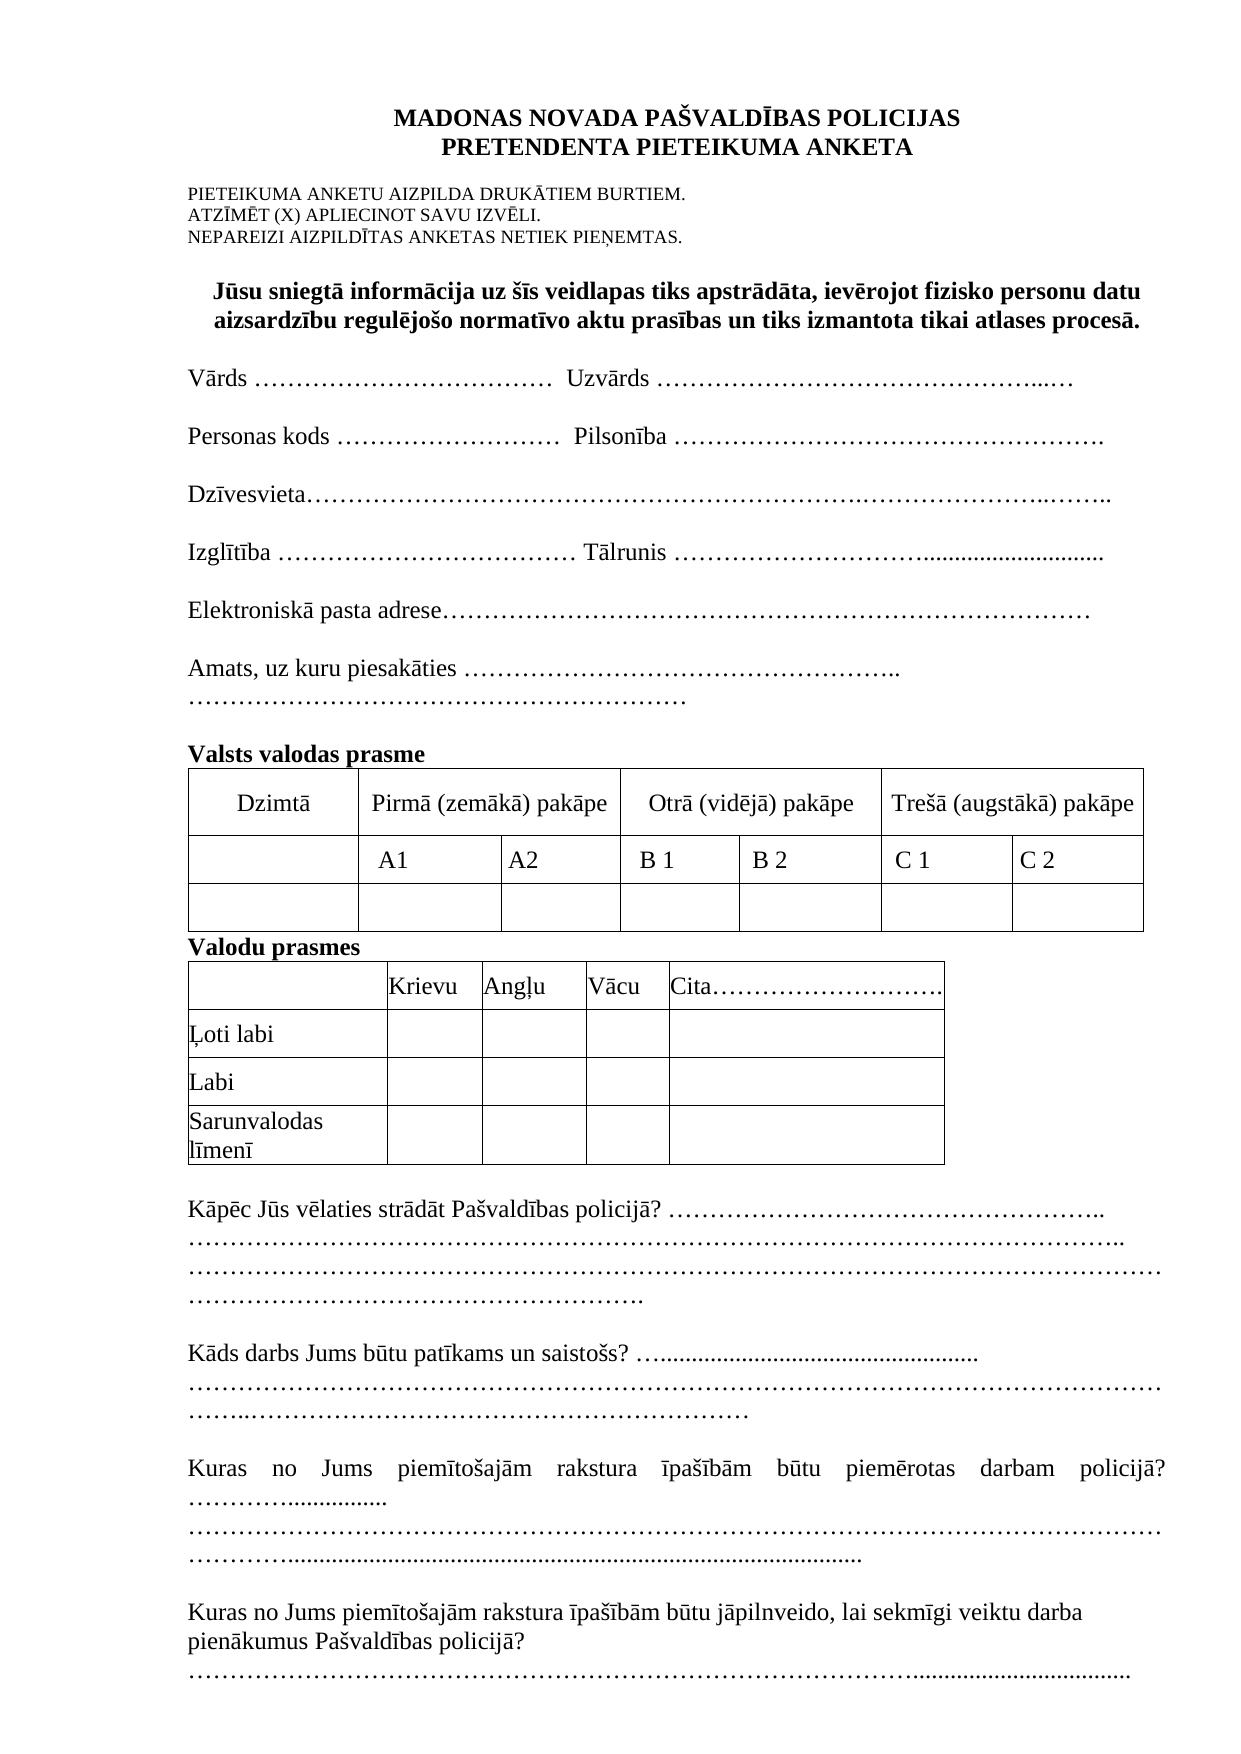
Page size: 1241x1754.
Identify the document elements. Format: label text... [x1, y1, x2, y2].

text MADONAS NOVADA PAŠVALDĪBAS POLICIJAS [187, 103, 1167, 132]
text Jūsu sniegtā informācija uz šīs veidlapas tiks apstrādāta, ievērojot fizisko personu datu aizsardzību regulējošo normatīvo aktu prasības un tiks izmantota tikai atlases procesā. [187, 276, 1167, 334]
table_cell [483, 1058, 586, 1105]
table_cell [483, 1106, 586, 1164]
table_cell [882, 884, 1012, 931]
table_header Trešā (augstākā) pakāpe [882, 769, 1143, 835]
text Valodu prasmes [187, 932, 1167, 961]
table_header Vācu [587, 962, 669, 1009]
table_cell C 1 [882, 836, 1012, 883]
table_header Otrā (vidējā) pakāpe [621, 769, 881, 835]
table_cell [670, 1106, 944, 1164]
table_header [189, 962, 387, 1009]
text Valsts valodas prasme [187, 739, 1167, 768]
table_cell A1 [359, 836, 501, 883]
table_cell B 2 [740, 836, 881, 883]
text Kuras no Jums piemītošajām rakstura īpašībām būtu piemērotas darbam policijā? …………................…………………………………………………………………………………………………………………............................................................................................ [187, 1453, 1167, 1568]
table_cell [670, 1058, 944, 1105]
table_cell Ļoti labi [189, 1010, 387, 1057]
text Kāpēc Jūs vēlaties strādāt Pašvaldības policijā? ……………………………………………..…………………………………………………………………………………………………..………………………………………………………………………………………………………………………………………………………. [187, 1194, 1167, 1309]
table_cell [189, 884, 358, 931]
table_cell [388, 1106, 482, 1164]
table_cell [670, 1010, 944, 1057]
table_cell [621, 884, 739, 931]
table_header Pirmā (zemākā) pakāpe [359, 769, 620, 835]
table_cell [740, 884, 881, 931]
table_cell B 1 [621, 836, 739, 883]
table_header Angļu [483, 962, 586, 1009]
text Izglītība ……………………………… Tālrunis …………………………............................. [187, 537, 1167, 566]
text NEPAREIZI AIZPILDĪTAS ANKETAS NETIEK PIEŅEMTAS. [187, 226, 1167, 247]
text Kāds darbs Jums būtu patīkams un saistošs? …...................................................……………………………………………………………………………………………………………..…………………………………………………… [187, 1338, 1167, 1424]
table_cell [359, 884, 501, 931]
table_cell [587, 1058, 669, 1105]
table_cell A2 [502, 836, 620, 883]
text ATZĪMĒT (X) APLIECINOT SAVU IZVĒLI. [187, 204, 1167, 226]
table_cell Labi [189, 1058, 387, 1105]
text PRETENDENTA PIETEIKUMA ANKETA [187, 132, 1167, 161]
text Kuras no Jums piemītošajām rakstura īpašībām būtu jāpilnveido, lai sekmīgi veiktu darba pienākumus Pašvaldības policijā? ……………………………………………………………………………................................... [187, 1597, 1167, 1684]
table_cell [1013, 884, 1143, 931]
text Dzīvesvieta………………………………………………………….…………………..…….. [187, 479, 1167, 508]
table_cell [189, 836, 358, 883]
table_header Krievu [388, 962, 482, 1009]
table_cell [483, 1010, 586, 1057]
text Elektroniskā pasta adrese…………………………………………………………………… [187, 595, 1167, 623]
table_header Cita………………………. [670, 962, 944, 1009]
table_cell [587, 1106, 669, 1164]
table_cell [502, 884, 620, 931]
text PIETEIKUMA ANKETU AIZPILDA DRUKĀTIEM BURTIEM. [187, 183, 1167, 204]
table_cell C 2 [1013, 836, 1143, 883]
text Personas kods ……………………… Pilsonība ……………………………………………. [187, 421, 1167, 450]
text Amats, uz kuru piesakāties ……………………………………………..…………………………………………………… [187, 653, 1167, 710]
table_header Dzimtā [189, 769, 358, 835]
table_cell Sarunvalodas līmenī [189, 1106, 387, 1164]
table_cell [388, 1010, 482, 1057]
table_cell [587, 1010, 669, 1057]
text Vārds ……………………………… Uzvārds ………………………………………...… [187, 363, 1167, 392]
table_cell [388, 1058, 482, 1105]
